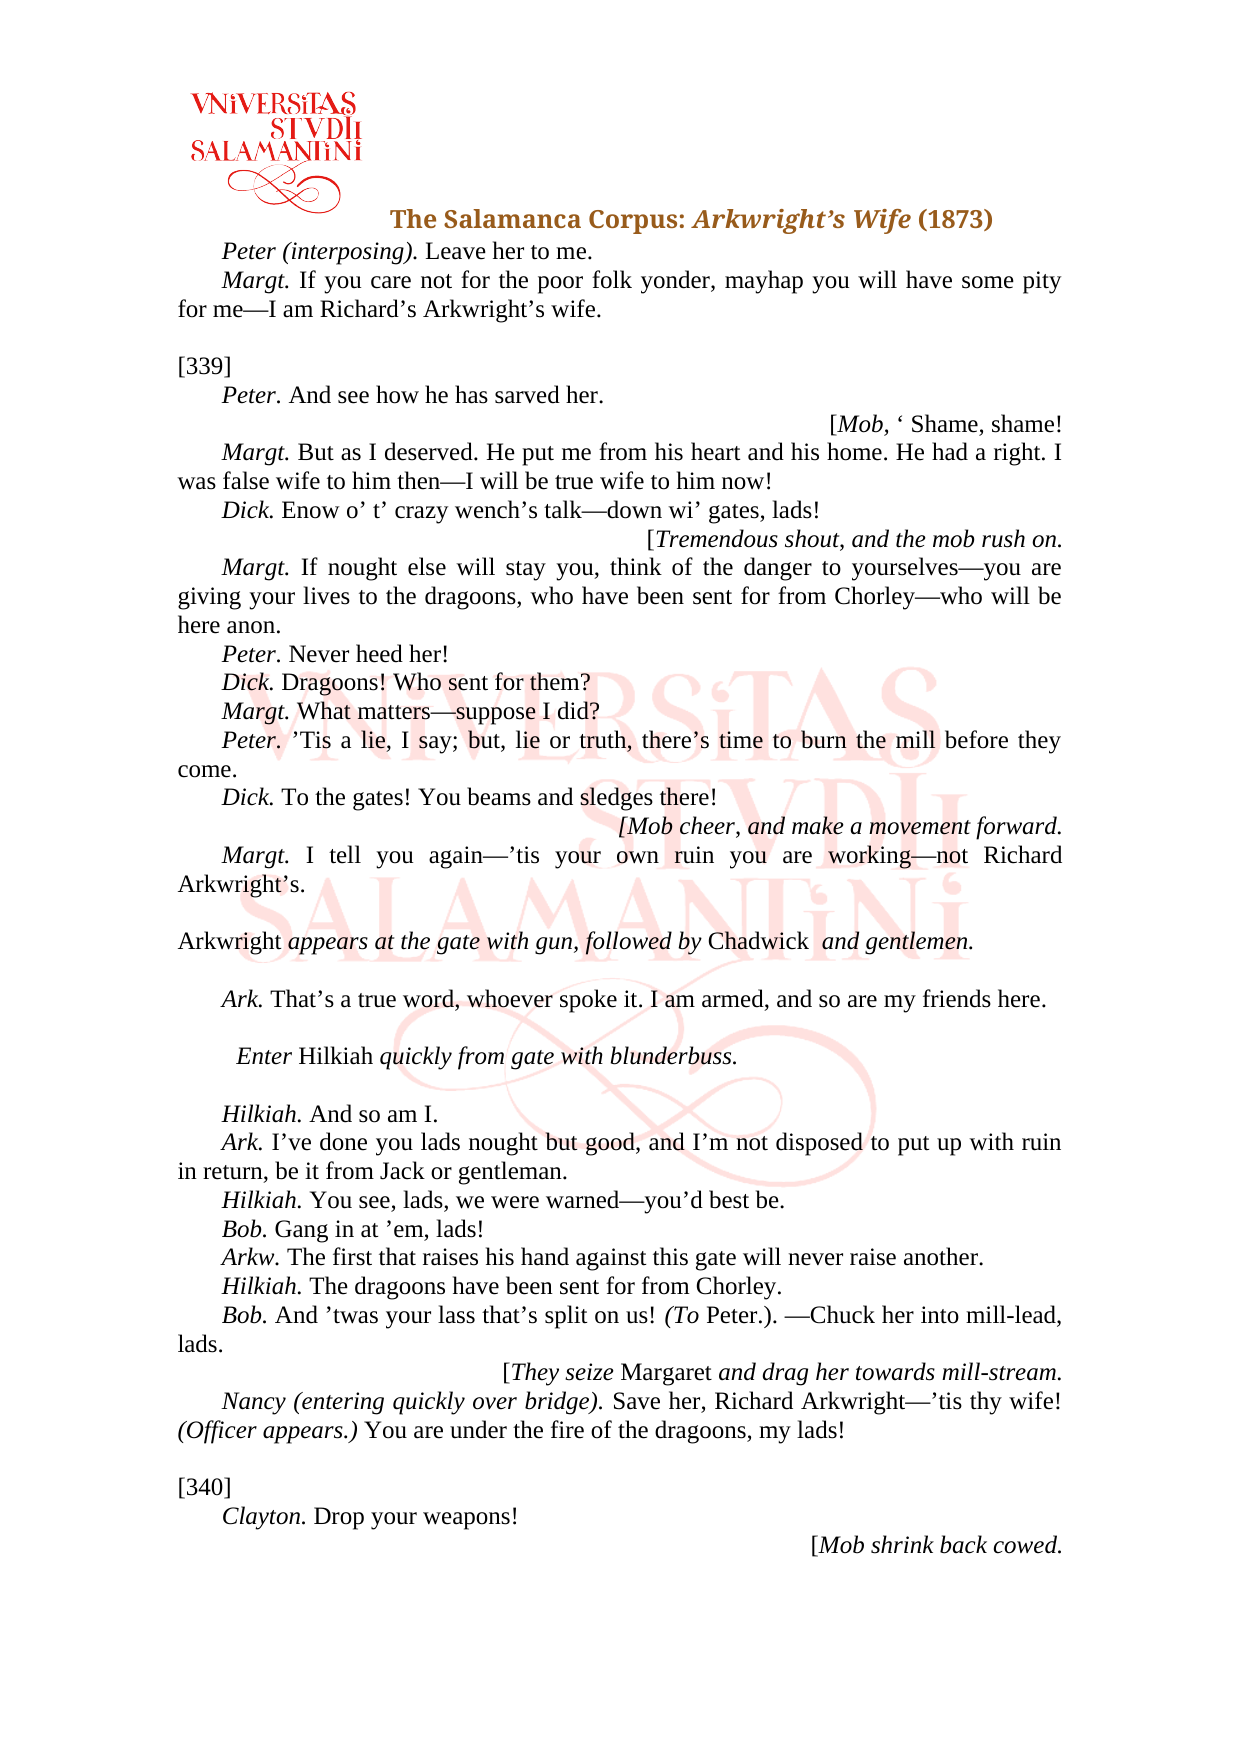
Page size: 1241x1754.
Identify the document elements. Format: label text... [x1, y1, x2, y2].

text [Tremendous shout, and the mob rush on. [177, 524, 1063, 552]
text Margt. What matters—suppose I did? [177, 696, 1063, 725]
text [They seize Margaret and drag her towards mill-stream. [177, 1357, 1063, 1386]
text Bob. And ’twas your lass that’s split on us! (To Peter.). —Chuck her into mill-lead, lads. [177, 1300, 1063, 1357]
text Margt. I tell you again—’tis your own ruin you are working—not Richard Arkwright’s. [177, 840, 1063, 897]
text Clayton. Drop your weapons! [177, 1501, 1063, 1530]
text [Mob shrink back cowed. [177, 1530, 1063, 1559]
text Peter (interposing). Leave her to me. [177, 236, 1063, 265]
text Margt. If nought else will stay you, think of the danger to yourselves—you are giving your lives to the dragoons, who have been sent for from Chorley—who will be here anon. [177, 552, 1063, 639]
text Margt. If you care not for the poor folk yonder, mayhap you will have some pity for me—I am Richard’s Arkwright’s wife. [177, 265, 1063, 322]
text [340] [177, 1472, 1063, 1501]
text Margt. But as I deserved. He put me from his heart and his home. He had a right. I was false wife to him then—I will be true wife to him now! [177, 437, 1063, 495]
text Arkwright appears at the gate with gun, followed by Chadwick and gentlemen. [177, 926, 1063, 955]
text [Mob, ‘ Shame, shame! [177, 409, 1063, 437]
text Hilkiah. And so am I. [177, 1099, 1063, 1127]
text Hilkiah. The dragoons have been sent for from Chorley. [177, 1271, 1063, 1300]
text Ark. I’ve done you lads nought but good, and I’m not disposed to put up with ruin in return, be it from Jack or gentleman. [177, 1127, 1063, 1185]
text Ark. That’s a true word, whoever spoke it. I am armed, and so are my friends here. [177, 984, 1063, 1012]
text Dick. Enow o’ t’ crazy wench’s talk—down wi’ gates, lads! [177, 495, 1063, 524]
text Hilkiah. You see, lads, we were warned—you’d best be. [177, 1185, 1063, 1214]
text Bob. Gang in at ’em, lads! [177, 1214, 1063, 1242]
text [339] [177, 351, 1063, 380]
text Peter. Never heed her! [177, 639, 1063, 667]
text Peter. And see how he has sarved her. [177, 380, 1063, 409]
text Enter Hilkiah quickly from gate with blunderbuss. [177, 1041, 1063, 1070]
picture [177, 73, 384, 229]
text Nancy (entering quickly over bridge). Save her, Richard Arkwright—’tis thy wife! (Officer appears.) You are under the fire of the dragoons, my lads! [177, 1386, 1063, 1444]
text Peter. ’Tis a lie, I say; but, lie or truth, there’s time to burn the mill before they come. [177, 725, 1063, 782]
text Dick. To the gates! You beams and sledges there! [177, 782, 1063, 811]
text [Mob cheer, and make a movement forward. [177, 811, 1063, 840]
text Arkw. The first that raises his hand against this gate will never raise another. [177, 1242, 1063, 1271]
text Dick. Dragoons! Who sent for them? [177, 667, 1063, 696]
